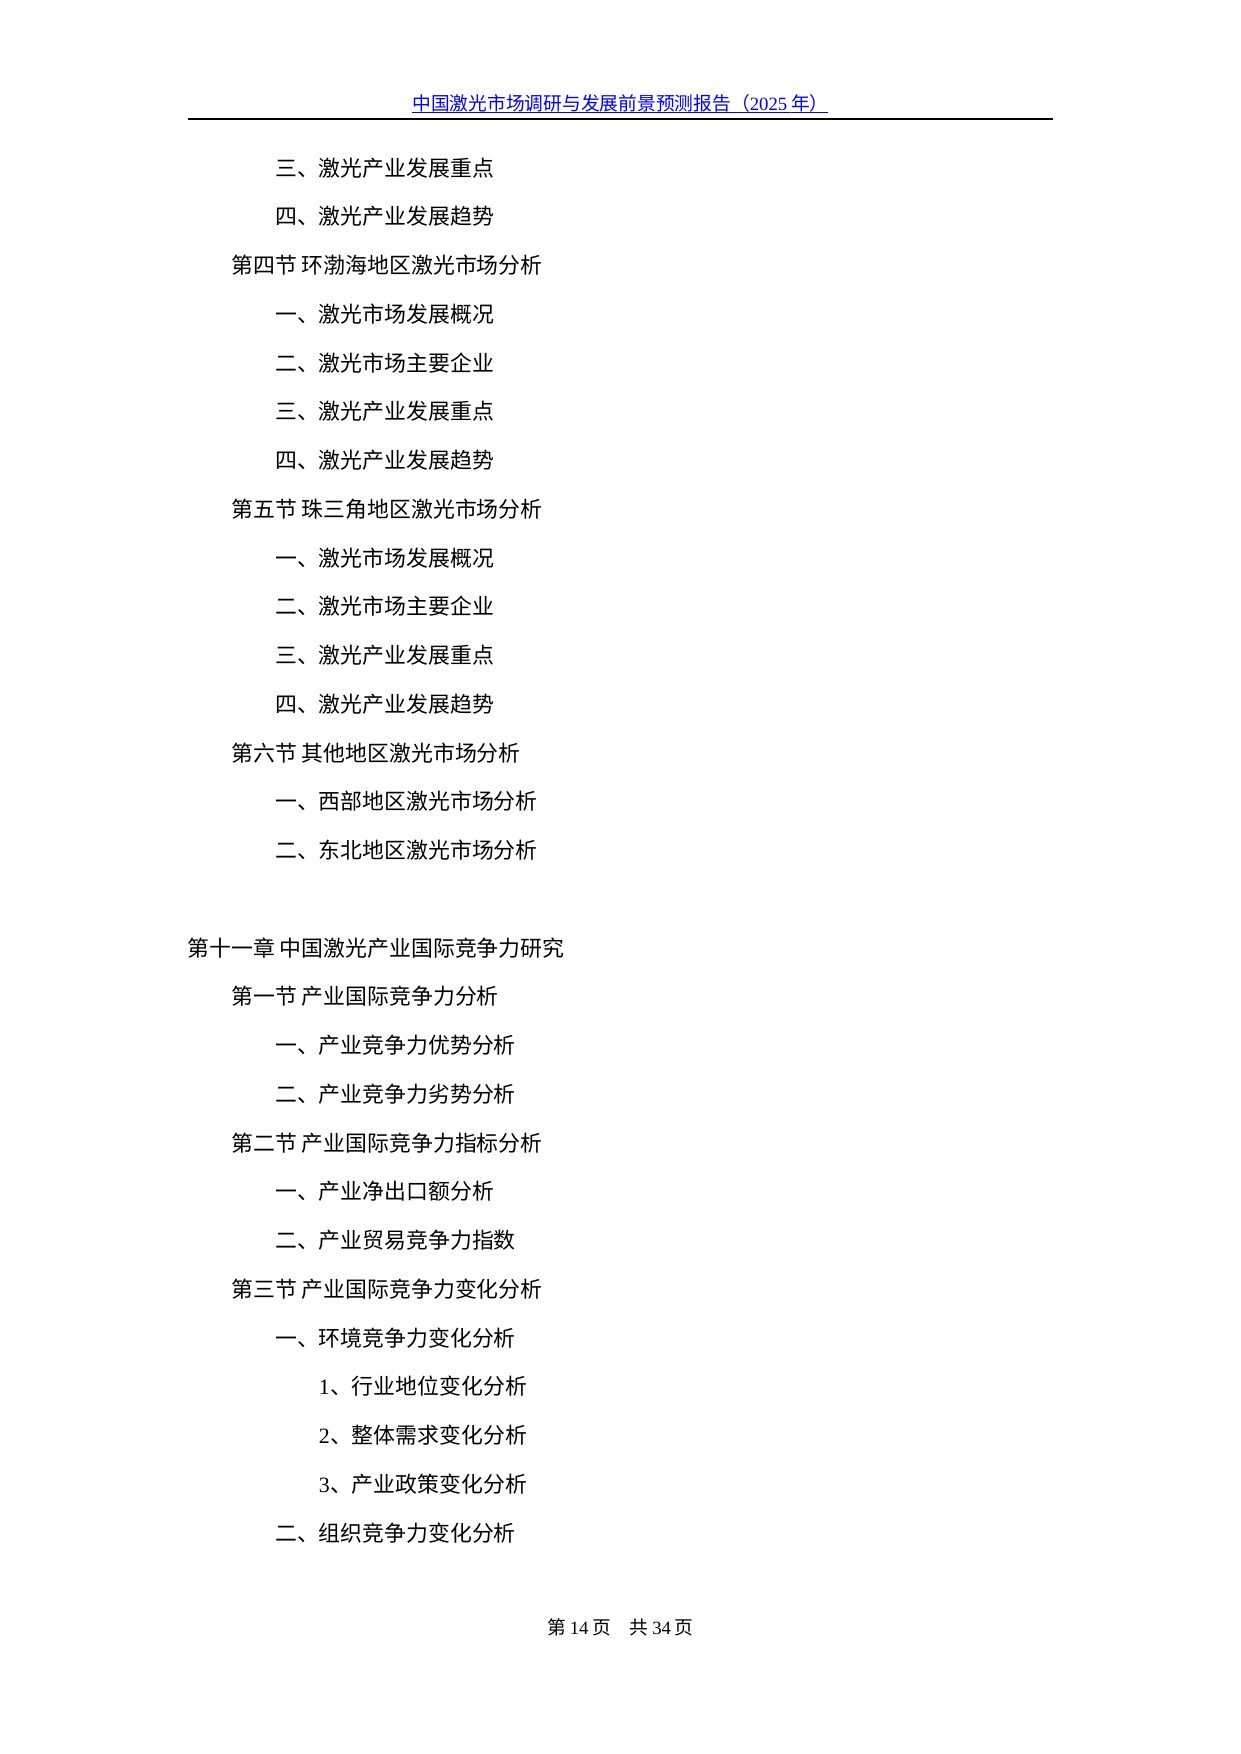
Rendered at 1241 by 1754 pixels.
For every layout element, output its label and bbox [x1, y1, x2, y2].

text [187, 150, 1053, 1548]
